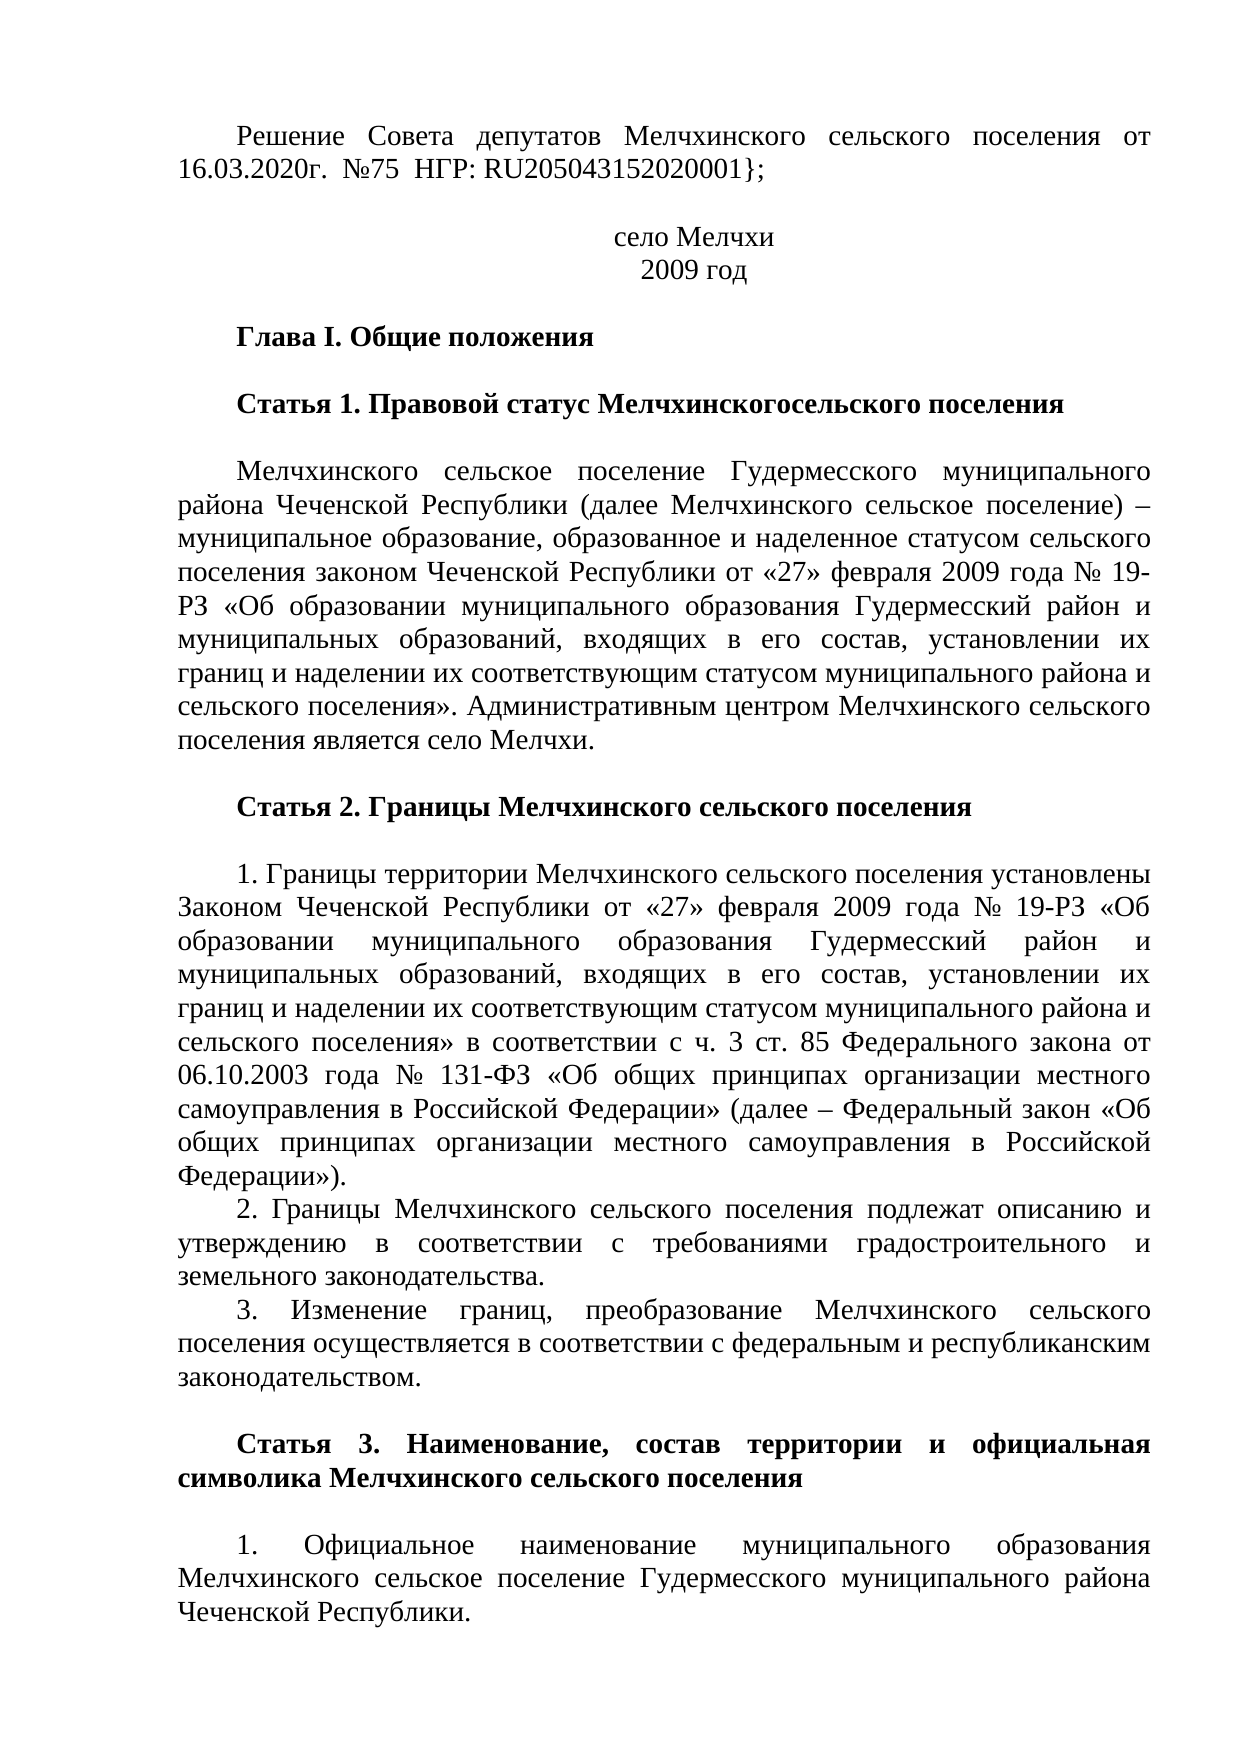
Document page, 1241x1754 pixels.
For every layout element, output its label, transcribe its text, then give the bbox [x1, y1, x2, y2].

text Глава I. Общие положения [177, 319, 1152, 353]
text 1. Официальное наименование муниципального образования Мелчхинского сельское поселение Гудермесского муниципального района Чеченской Республики. [177, 1527, 1152, 1627]
text Статья 1. Правовой статус Мелчхинскогосельского поселения [177, 386, 1152, 420]
text Статья 3. Наименование, состав территории и официальная символика Мелчхинского сельского поселения [177, 1426, 1152, 1493]
text 2009 год [177, 252, 1152, 286]
text Мелчхинского сельское поселение Гудермесского муниципального района Чеченской Республики (далее Мелчхинского сельское поселение) – муниципальное образование, образованное и наделенное статусом сельского поселения законом Чеченской Республики от «27» февраля 2009 года № 19-РЗ «Об образовании муниципального образования Гудермесский район и муниципальных образований, входящих в его состав, установлении их границ и наделении их соответствующим статусом муниципального района и сельского поселения». Административным центром Мелчхинского сельского поселения является село Мелчхи. [177, 453, 1152, 755]
text Решение Совета депутатов Мелчхинского сельского поселения от 16.03.2020г. №75 НГР: RU205043152020001}; [177, 118, 1152, 185]
text 1. Границы территории Мелчхинского сельского поселения установлены Законом Чеченской Республики от «27» февраля 2009 года № 19-РЗ «Об образовании муниципального образования Гудермесский район и муниципальных образований, входящих в его состав, установлении их границ и наделении их соответствующим статусом муниципального района и сельского поселения» в соответствии с ч. 3 ст. 85 Федерального закона от 06.10.2003 года № 131-ФЗ «Об общих принципах организации местного самоуправления в Российской Федерации» (далее – Федеральный закон «Об общих принципах организации местного самоуправления в Российской Федерации»). [177, 856, 1152, 1191]
text Статья 2. Границы Мелчхинского сельского поселения [177, 789, 1152, 822]
text 2. Границы Мелчхинского сельского поселения подлежат описанию и утверждению в соответствии с требованиями градостроительного и земельного законодательства. [177, 1191, 1152, 1292]
text 3. Изменение границ, преобразование Мелчхинского сельского поселения осуществляется в соответствии с федеральным и республиканским законодательством. [177, 1292, 1152, 1393]
text село Мелчхи [177, 219, 1152, 252]
